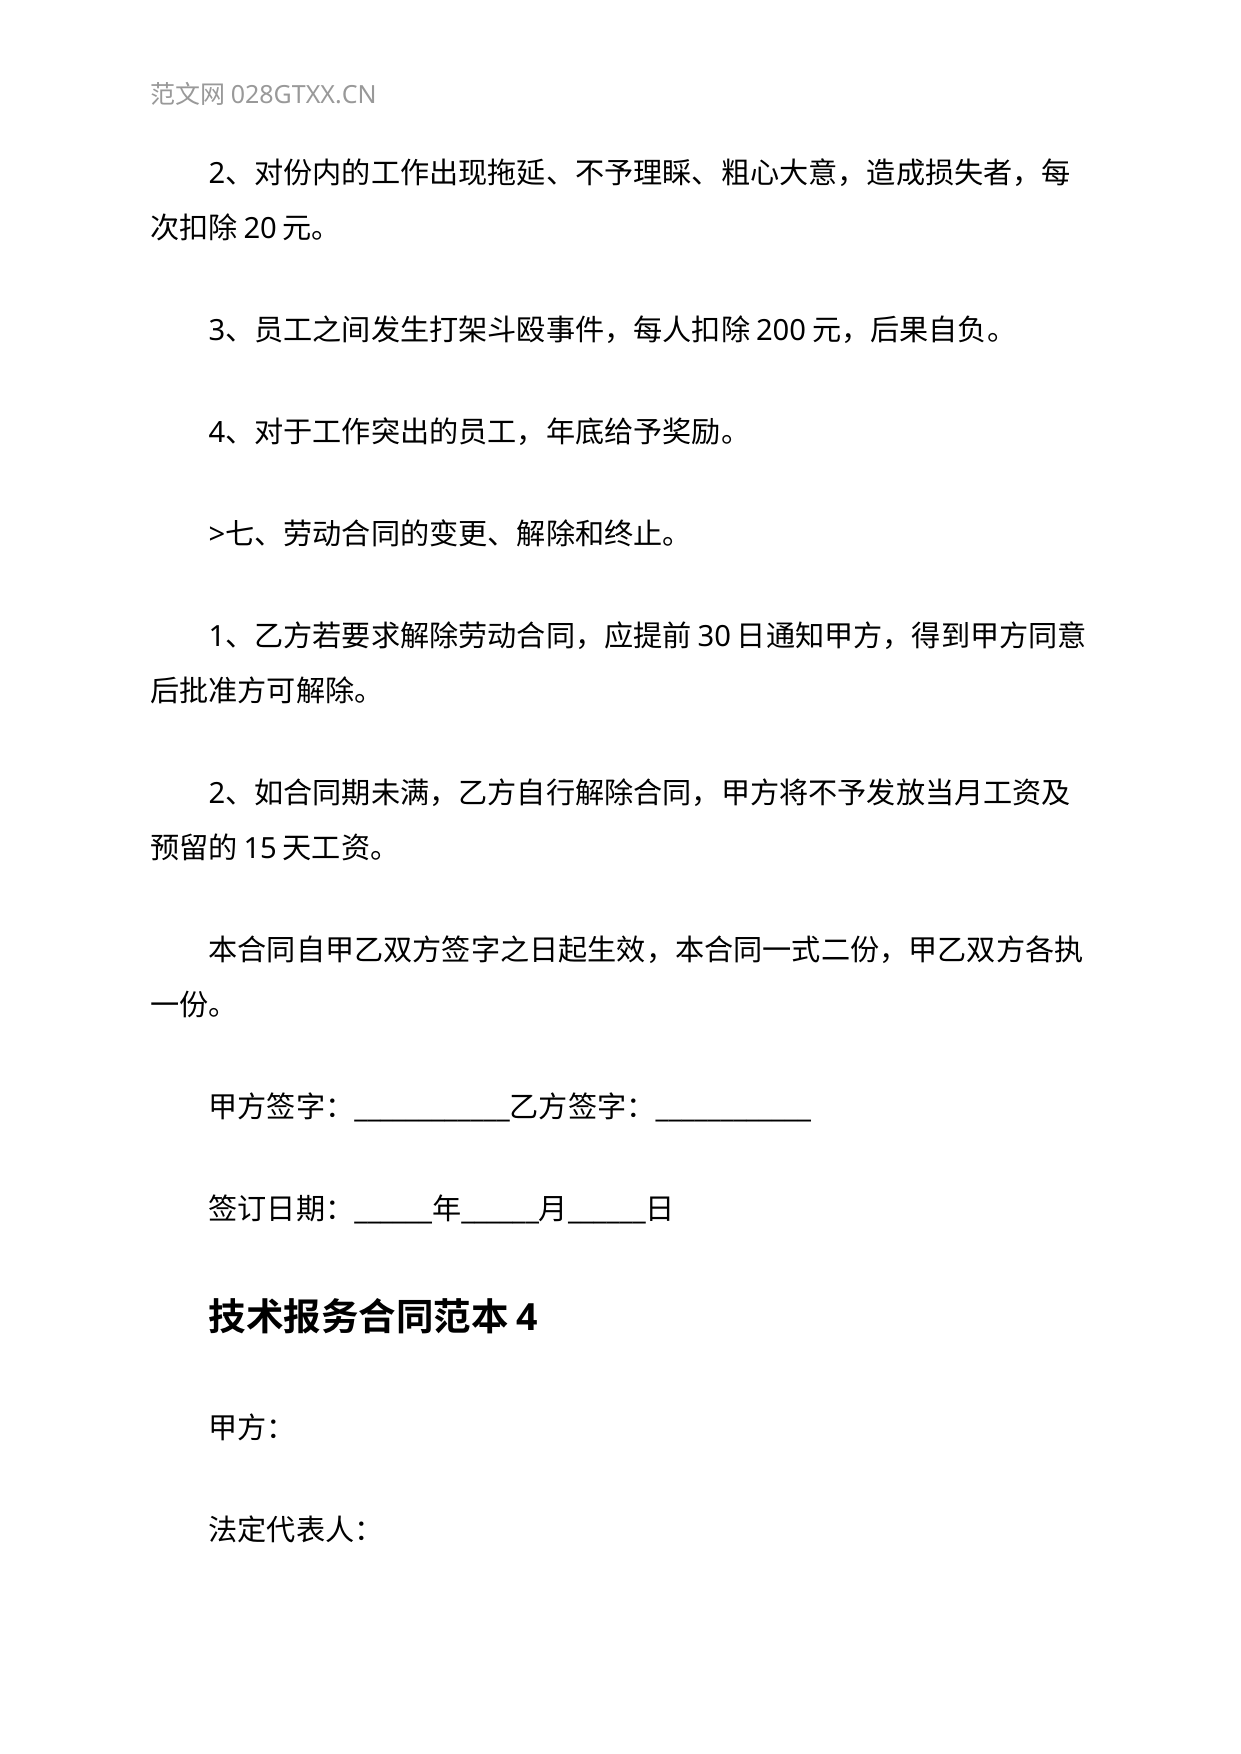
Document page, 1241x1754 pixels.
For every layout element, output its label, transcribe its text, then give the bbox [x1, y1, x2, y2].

text >七、劳动合同的变更、解除和终止。 [150, 511, 1090, 553]
text 1、乙方若要求解除劳动合同，应提前30日通知甲方，得到甲方同意后批准方可解除。 [150, 613, 1090, 710]
text 本合同自甲乙双方签字之日起生效，本合同一式二份，甲乙双方各执一份。 [150, 927, 1090, 1024]
text 3、员工之间发生打架斗殴事件，每人扣除200元，后果自负。 [150, 307, 1090, 349]
text 4、对于工作突出的员工，年底给予奖励。 [150, 409, 1090, 451]
text 2、如合同期未满，乙方自行解除合同，甲方将不予发放当月工资及预留的15天工资。 [150, 770, 1090, 867]
text 技术报务合同范本4 [150, 1287, 1090, 1342]
text 法定代表人： [150, 1507, 1090, 1549]
text 2、对份内的工作出现拖延、不予理睬、粗心大意，造成损失者，每次扣除20元。 [150, 150, 1090, 247]
text 签订日期：______年______月______日 [150, 1185, 1090, 1228]
text 甲方签字：____________乙方签字：____________ [150, 1083, 1090, 1126]
text 甲方： [150, 1405, 1090, 1447]
